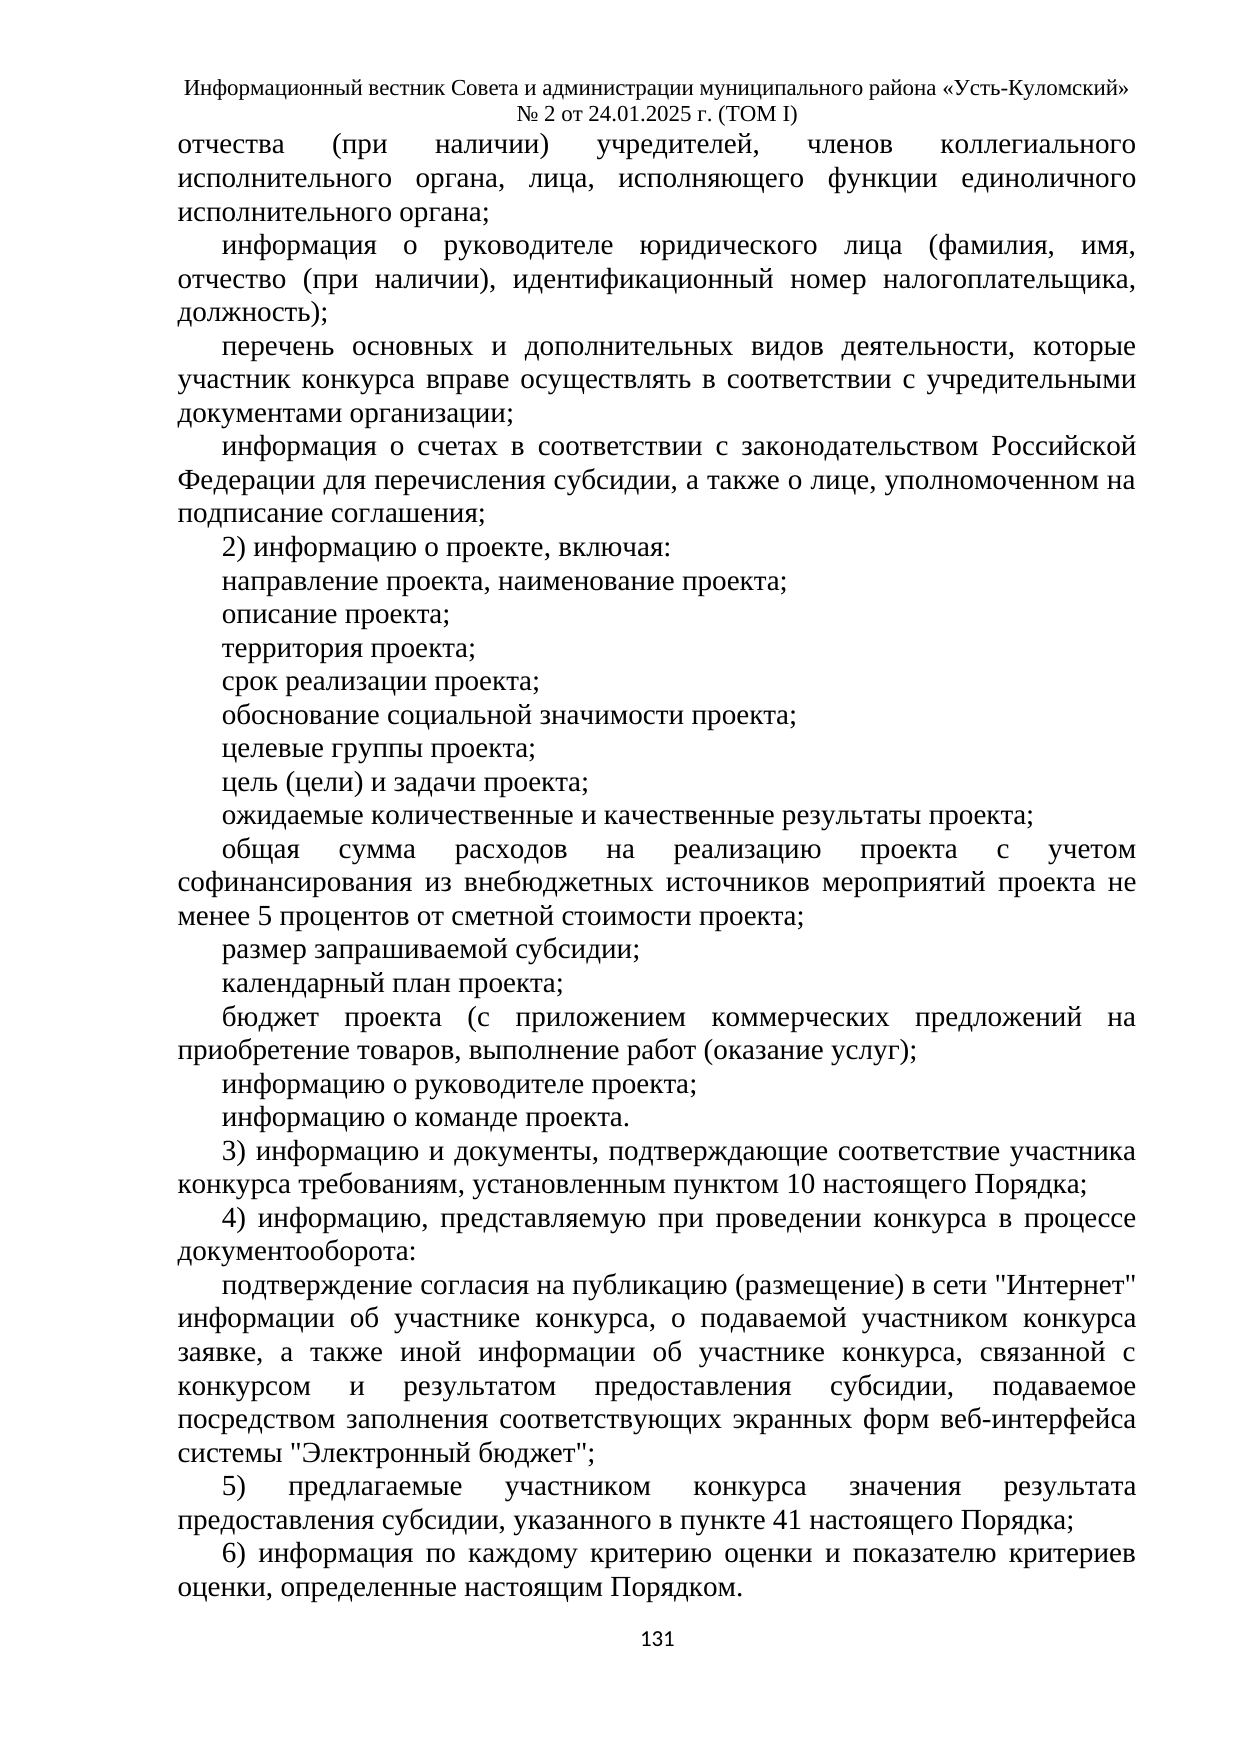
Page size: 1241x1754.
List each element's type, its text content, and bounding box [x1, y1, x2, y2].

text ожидаемые количественные и качественные результаты проекта; [177, 797, 1137, 831]
text 6) информация по каждому критерию оценки и показателю критериев оценки, определенные настоящим Порядком. [177, 1535, 1137, 1602]
text цель (цели) и задачи проекта; [177, 764, 1137, 797]
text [177, 127, 1137, 227]
text бюджет проекта (с приложением коммерческих предложений на приобретение товаров, выполнение работ (оказание услуг); [177, 999, 1137, 1066]
text информация о руководителе юридического лица (фамилия, имя, отчество (при наличии), идентификационный номер налогоплательщика, должность); [177, 227, 1137, 328]
text информацию о команде проекта. [177, 1099, 1137, 1133]
text подтверждение согласия на публикацию (размещение) в сети "Интернет" информации об участнике конкурса, о подаваемой участником конкурса заявке, а также иной информации об участнике конкурса, связанной с конкурсом и результатом предоставления субсидии, подаваемое посредством заполнения соответствующих экранных форм веб-интерфейса системы "Электронный бюджет"; [177, 1267, 1137, 1468]
text описание проекта; [177, 596, 1137, 630]
text направление проекта, наименование проекта; [177, 563, 1137, 596]
text целевые группы проекта; [177, 730, 1137, 764]
text перечень основных и дополнительных видов деятельности, которые участник конкурса вправе осуществлять в соответствии с учредительными документами организации; [177, 328, 1137, 428]
text информацию о руководителе проекта; [177, 1066, 1137, 1099]
text срок реализации проекта; [177, 663, 1137, 697]
text информация о счетах в соответствии с законодательством Российской Федерации для перечисления субсидии, а также о лице, уполномоченном на подписание соглашения; [177, 428, 1137, 529]
text общая сумма расходов на реализацию проекта с учетом софинансирования из внебюджетных источников мероприятий проекта не менее 5 процентов от сметной стоимости проекта; [177, 831, 1137, 932]
text обоснование социальной значимости проекта; [177, 697, 1137, 730]
text территория проекта; [177, 630, 1137, 663]
text размер запрашиваемой субсидии; [177, 932, 1137, 965]
text 4) информацию, представляемую при проведении конкурса в процессе документооборота: [177, 1200, 1137, 1267]
text 3) информацию и документы, подтверждающие соответствие участника конкурса требованиям, установленным пунктом 10 настоящего Порядка; [177, 1133, 1137, 1200]
text 2) информацию о проекте, включая: [177, 529, 1137, 563]
text календарный план проекта; [177, 965, 1137, 999]
text 5) предлагаемые участником конкурса значения результата предоставления субсидии, указанного в пункте 41 настоящего Порядка; [177, 1468, 1137, 1535]
